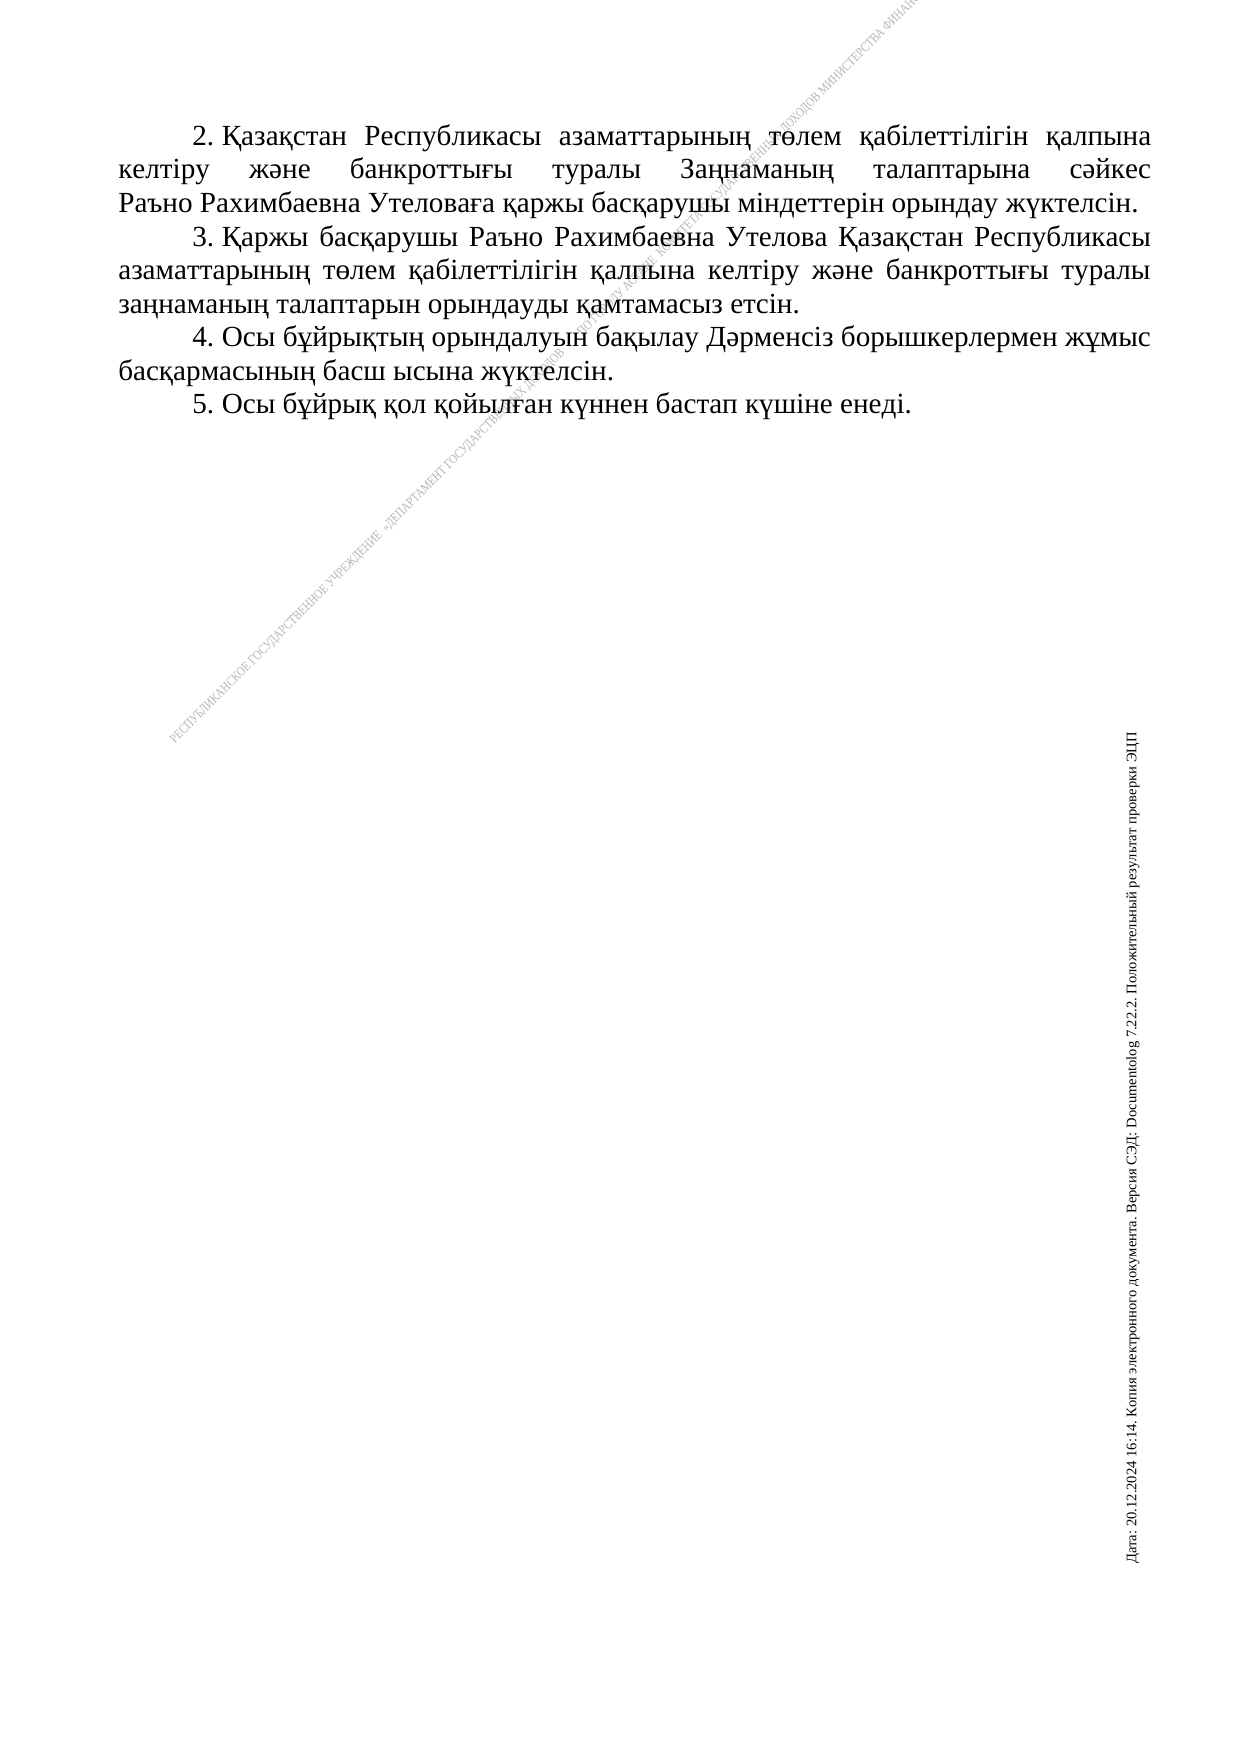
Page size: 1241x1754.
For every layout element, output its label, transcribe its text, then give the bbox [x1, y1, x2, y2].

list Осы бұйрықтың орындалуын бақылау Дәрменсіз борышкерлермен жұмыс басқармасының басш ысына жүктелсін. [118, 319, 1152, 386]
list Қазақстан Республикасы азаматтарының төлем қабілеттілігін қалпына келтіру және банкроттығы туралы Заңнаманың талаптарына сәйкес Раъно Рахимбаевна Утеловаға қаржы басқарушы міндеттерін орындау жүктелсін. [118, 118, 1152, 219]
list Осы бұйрық қол қойылған күннен бастап күшіне енеді. [118, 386, 1152, 420]
list Қаржы басқарушы Раъно Рахимбаевна Утелова Қазақстан Республикасы азаматтарының төлем қабілеттілігін қалпына келтіру және банкроттығы туралы заңнаманың талаптарын орындауды қамтамасыз етсін. [118, 219, 1152, 319]
